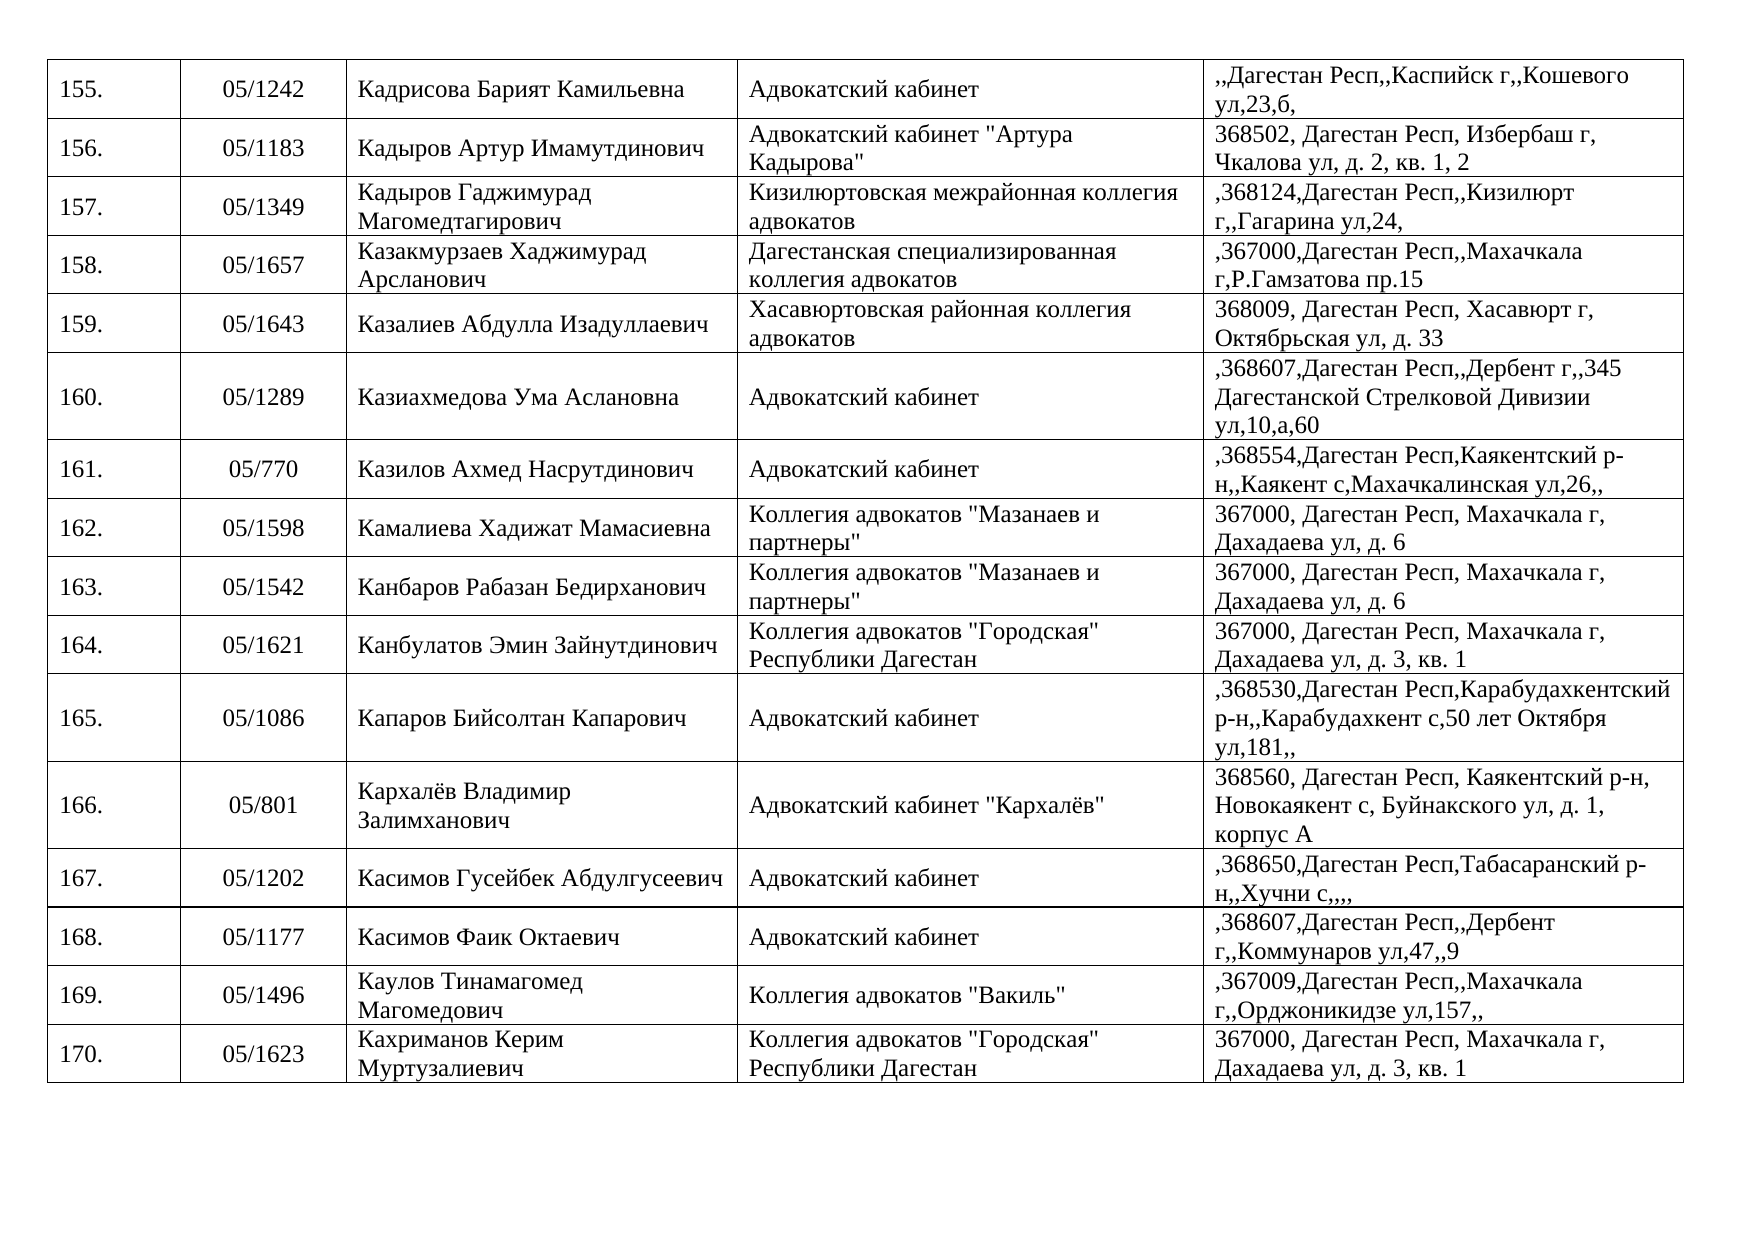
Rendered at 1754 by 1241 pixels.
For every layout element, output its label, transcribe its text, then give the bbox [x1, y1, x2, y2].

table_cell 368560, Дагестан Респ, Каякентский р-н, Новокаякент с, Буйнакского ул, д. 1, корпус А [1204, 762, 1683, 848]
table_cell 05/1496 [181, 966, 346, 1023]
table_cell 05/1643 [181, 294, 346, 352]
table_cell Кархалёв Владимир Залимханович [347, 762, 737, 848]
table_cell 05/1289 [181, 353, 346, 439]
table_cell [48, 236, 180, 293]
table_cell [48, 674, 180, 761]
table_cell Адвокатский кабинет "Кархалёв" [738, 762, 1203, 848]
table_cell 05/1349 [181, 177, 346, 235]
table_cell [48, 557, 180, 615]
table_cell Адвокатский кабинет [738, 674, 1203, 761]
table_cell 05/1542 [181, 557, 346, 615]
table_cell 05/1623 [181, 1025, 346, 1082]
table_cell [48, 849, 180, 906]
table_cell Кадыров Гаджимурад Магомедтагирович [347, 177, 737, 235]
table_cell Адвокатский кабинет [738, 353, 1203, 439]
table_cell [48, 762, 180, 848]
table_cell 367000, Дагестан Респ, Махачкала г, Дахадаева ул, д. 3, кв. 1 [1204, 616, 1683, 673]
table_cell Камалиева Хадижат Мамасиевна [347, 499, 737, 556]
table_cell Касимов Фаик Октаевич [347, 908, 737, 965]
table_cell Коллегия адвокатов "Вакиль" [738, 966, 1203, 1023]
table_cell ,,Дагестан Респ,,Каспийск г,,Кошевого ул,23,б, [1204, 60, 1683, 118]
table_cell Кахриманов Керим Муртузалиевич [347, 1025, 737, 1082]
table_cell Каулов Тинамагомед Магомедович [347, 966, 737, 1023]
table_cell Канбаров Рабазан Бедирханович [347, 557, 737, 615]
table_cell ,368554,Дагестан Респ,Каякентский р-н,,Каякент с,Махачкалинская ул,26,, [1204, 440, 1683, 498]
table_cell Адвокатский кабинет [738, 60, 1203, 118]
table_cell Касимов Гусейбек Абдулгусеевич [347, 849, 737, 906]
table_cell 367000, Дагестан Респ, Махачкала г, Дахадаева ул, д. 6 [1204, 499, 1683, 556]
table_cell 05/770 [181, 440, 346, 498]
table_cell [48, 177, 180, 235]
table_cell Адвокатский кабинет "Артура Кадырова" [738, 119, 1203, 176]
table_cell Казалиев Абдулла Изадуллаевич [347, 294, 737, 352]
table_cell 05/1086 [181, 674, 346, 761]
table_cell ,368607,Дагестан Респ,,Дербент г,,345 Дагестанской Стрелковой Дивизии ул,10,а,60 [1204, 353, 1683, 439]
table_cell [48, 60, 180, 118]
table_cell ,367000,Дагестан Респ,,Махачкала г,Р.Гамзатова пр.15 [1204, 236, 1683, 293]
table_cell Кизилюртовская межрайонная коллегия адвокатов [738, 177, 1203, 235]
table_cell Коллегия адвокатов "Мазанаев и партнеры" [738, 557, 1203, 615]
table_cell ,368530,Дагестан Респ,Карабудахкентский р-н,,Карабудахкент с,50 лет Октября ул,181,, [1204, 674, 1683, 761]
table_cell 367000, Дагестан Респ, Махачкала г, Дахадаева ул, д. 6 [1204, 557, 1683, 615]
table_cell [48, 294, 180, 352]
table_cell Казакмурзаев Хаджимурад Арсланович [347, 236, 737, 293]
table_cell Коллегия адвокатов "Городская" Республики Дагестан [738, 1025, 1203, 1082]
table_cell 368009, Дагестан Респ, Хасавюрт г, Октябрьская ул, д. 33 [1204, 294, 1683, 352]
table_cell [48, 353, 180, 439]
table_cell [48, 966, 180, 1023]
table_cell Коллегия адвокатов "Мазанаев и партнеры" [738, 499, 1203, 556]
table_cell 368502, Дагестан Респ, Избербаш г, Чкалова ул, д. 2, кв. 1, 2 [1204, 119, 1683, 176]
table_cell Капаров Бийсолтан Капарович [347, 674, 737, 761]
table_cell ,367009,Дагестан Респ,,Махачкала г,,Орджоникидзе ул,157,, [1204, 966, 1683, 1023]
table_cell [48, 616, 180, 673]
table_cell ,368650,Дагестан Респ,Табасаранский р-н,,Хучни с,,,, [1204, 849, 1683, 906]
table_cell Кадыров Артур Имамутдинович [347, 119, 737, 176]
table_cell 05/1183 [181, 119, 346, 176]
table_cell Адвокатский кабинет [738, 908, 1203, 965]
table_cell 05/1657 [181, 236, 346, 293]
table_cell Адвокатский кабинет [738, 849, 1203, 906]
table_cell 367000, Дагестан Респ, Махачкала г, Дахадаева ул, д. 3, кв. 1 [1204, 1025, 1683, 1082]
table_cell Коллегия адвокатов "Городская" Республики Дагестан [738, 616, 1203, 673]
table_cell [48, 908, 180, 965]
table_cell [48, 119, 180, 176]
table_cell Казилов Ахмед Насрутдинович [347, 440, 737, 498]
table_cell 05/1598 [181, 499, 346, 556]
table_cell Дагестанская специализированная коллегия адвокатов [738, 236, 1203, 293]
table_cell 05/1177 [181, 908, 346, 965]
table_cell Канбулатов Эмин Зайнутдинович [347, 616, 737, 673]
table_cell ,368124,Дагестан Респ,,Кизилюрт г,,Гагарина ул,24, [1204, 177, 1683, 235]
table_cell [48, 499, 180, 556]
table_cell ,368607,Дагестан Респ,,Дербент г,,Коммунаров ул,47,,9 [1204, 908, 1683, 965]
table_cell Казиахмедова Ума Аслановна [347, 353, 737, 439]
table_cell 05/1621 [181, 616, 346, 673]
table_cell Адвокатский кабинет [738, 440, 1203, 498]
table_cell Кадрисова Барият Камильевна [347, 60, 737, 118]
table_cell 05/1202 [181, 849, 346, 906]
table_cell Хасавюртовская районная коллегия адвокатов [738, 294, 1203, 352]
table_cell 05/1242 [181, 60, 346, 118]
table_cell 05/801 [181, 762, 346, 848]
table_cell [48, 440, 180, 498]
table_cell [48, 1025, 180, 1082]
